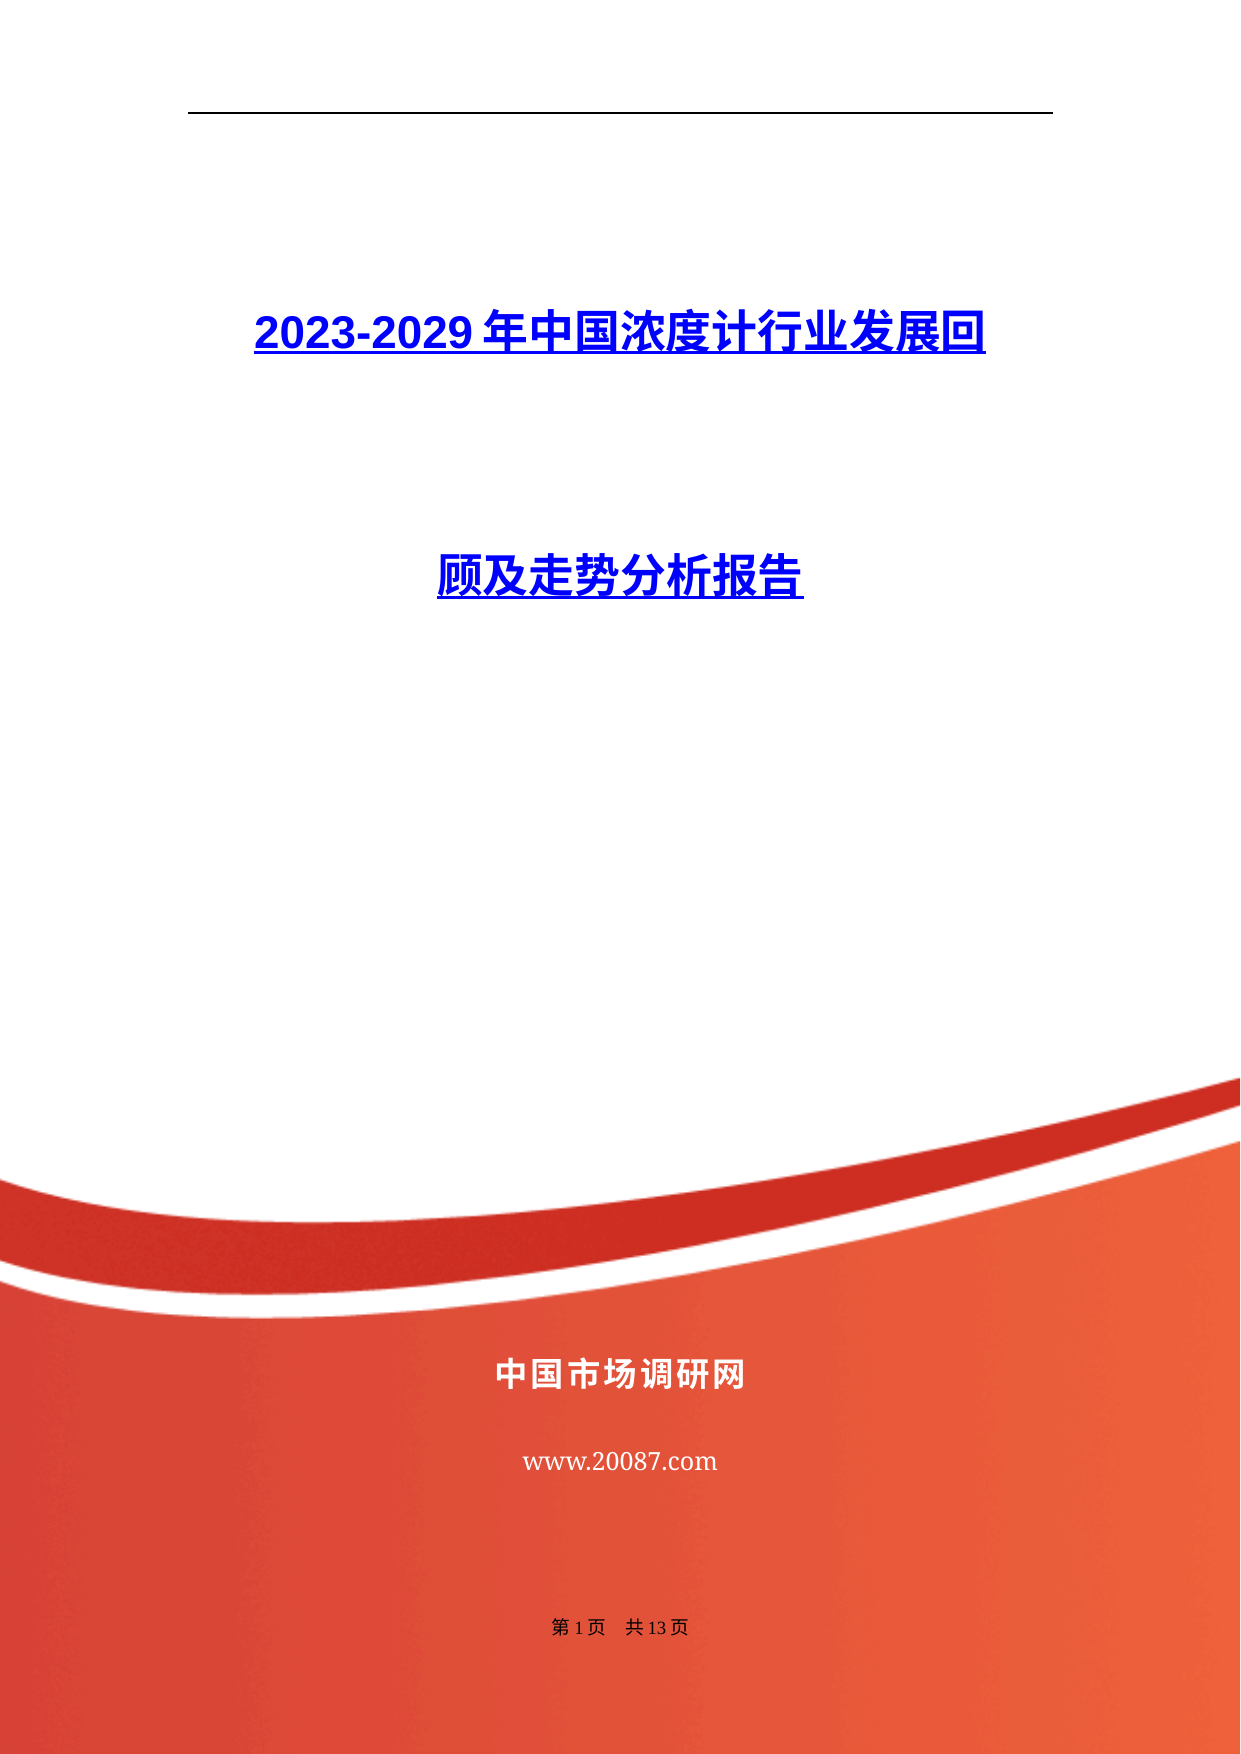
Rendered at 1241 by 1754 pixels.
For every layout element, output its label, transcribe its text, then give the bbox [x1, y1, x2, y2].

text www.20087.com [187, 1428, 1053, 1493]
subtitle 中国市场调研网 [187, 1339, 1053, 1404]
picture [0, 1006, 1241, 1754]
table_header 2023-2029年中国浓度计行业发展回顾及走势分析报告 [188, 207, 1053, 773]
